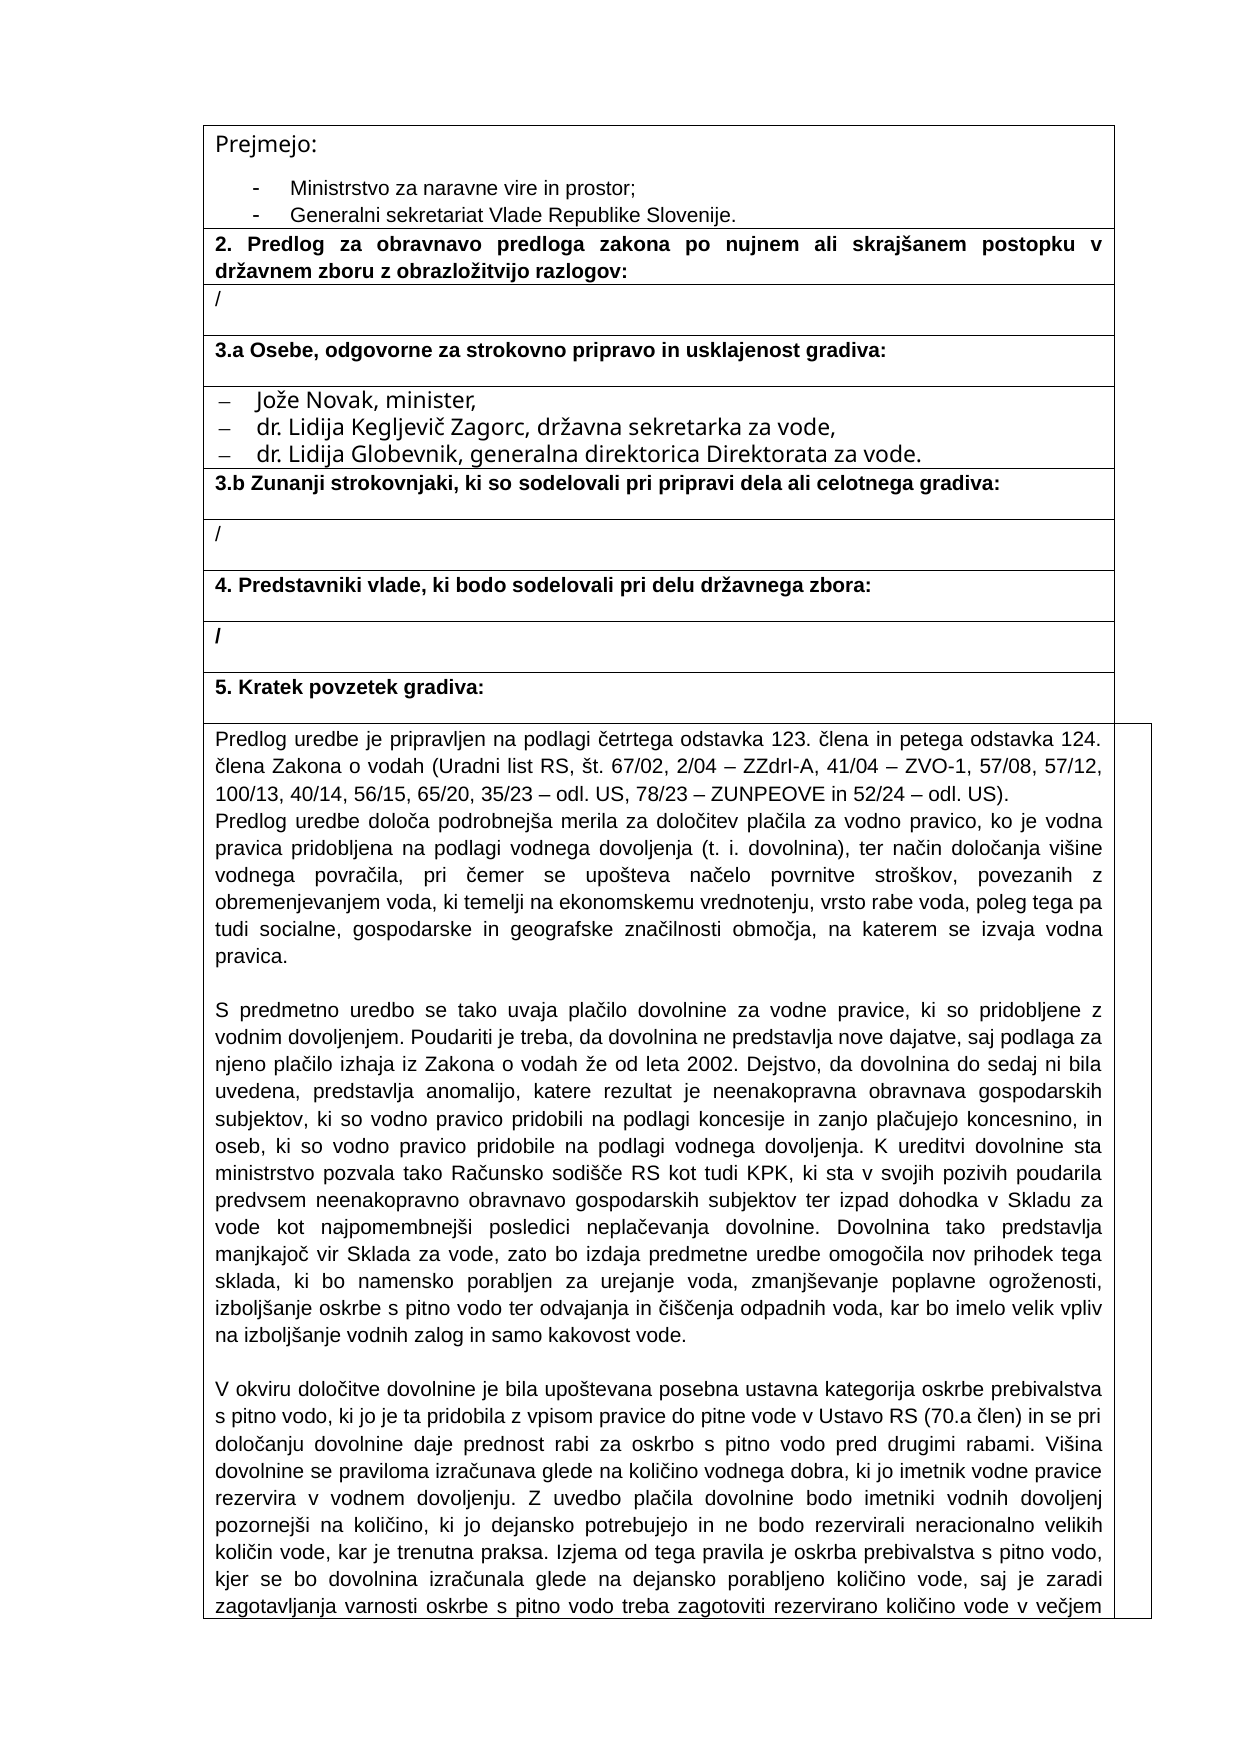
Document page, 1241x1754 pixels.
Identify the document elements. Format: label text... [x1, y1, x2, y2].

table_cell 3.b Zunanji strokovnjaki, ki so sodelovali pri pripravi dela ali celotnega gradiva: [204, 469, 1114, 519]
table_cell [1115, 724, 1151, 1618]
table_cell 5. Kratek povzetek gradiva: [204, 673, 1114, 723]
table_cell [204, 126, 1114, 228]
table_cell 4. Predstavniki vlade, ki bodo sodelovali pri delu državnega zbora: [204, 571, 1114, 621]
table_cell / [204, 285, 1114, 334]
table_cell 2. Predlog za obravnavo predloga zakona po nujnem ali skrajšanem postopku v državnem zboru z obrazložitvijo razlogov: [204, 229, 1114, 283]
table_cell / [204, 622, 1114, 672]
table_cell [204, 724, 1114, 1618]
table_cell 3.a Osebe, odgovorne za strokovno pripravo in usklajenost gradiva: [204, 336, 1114, 386]
table_cell / [204, 520, 1114, 570]
table_cell Jože Novak, minister, dr. Lidija Kegljevič Zagorc, državna sekretarka za vode, dr. Lidija Globevnik, generalna direktorica Direktorata za vode. [204, 387, 1114, 468]
